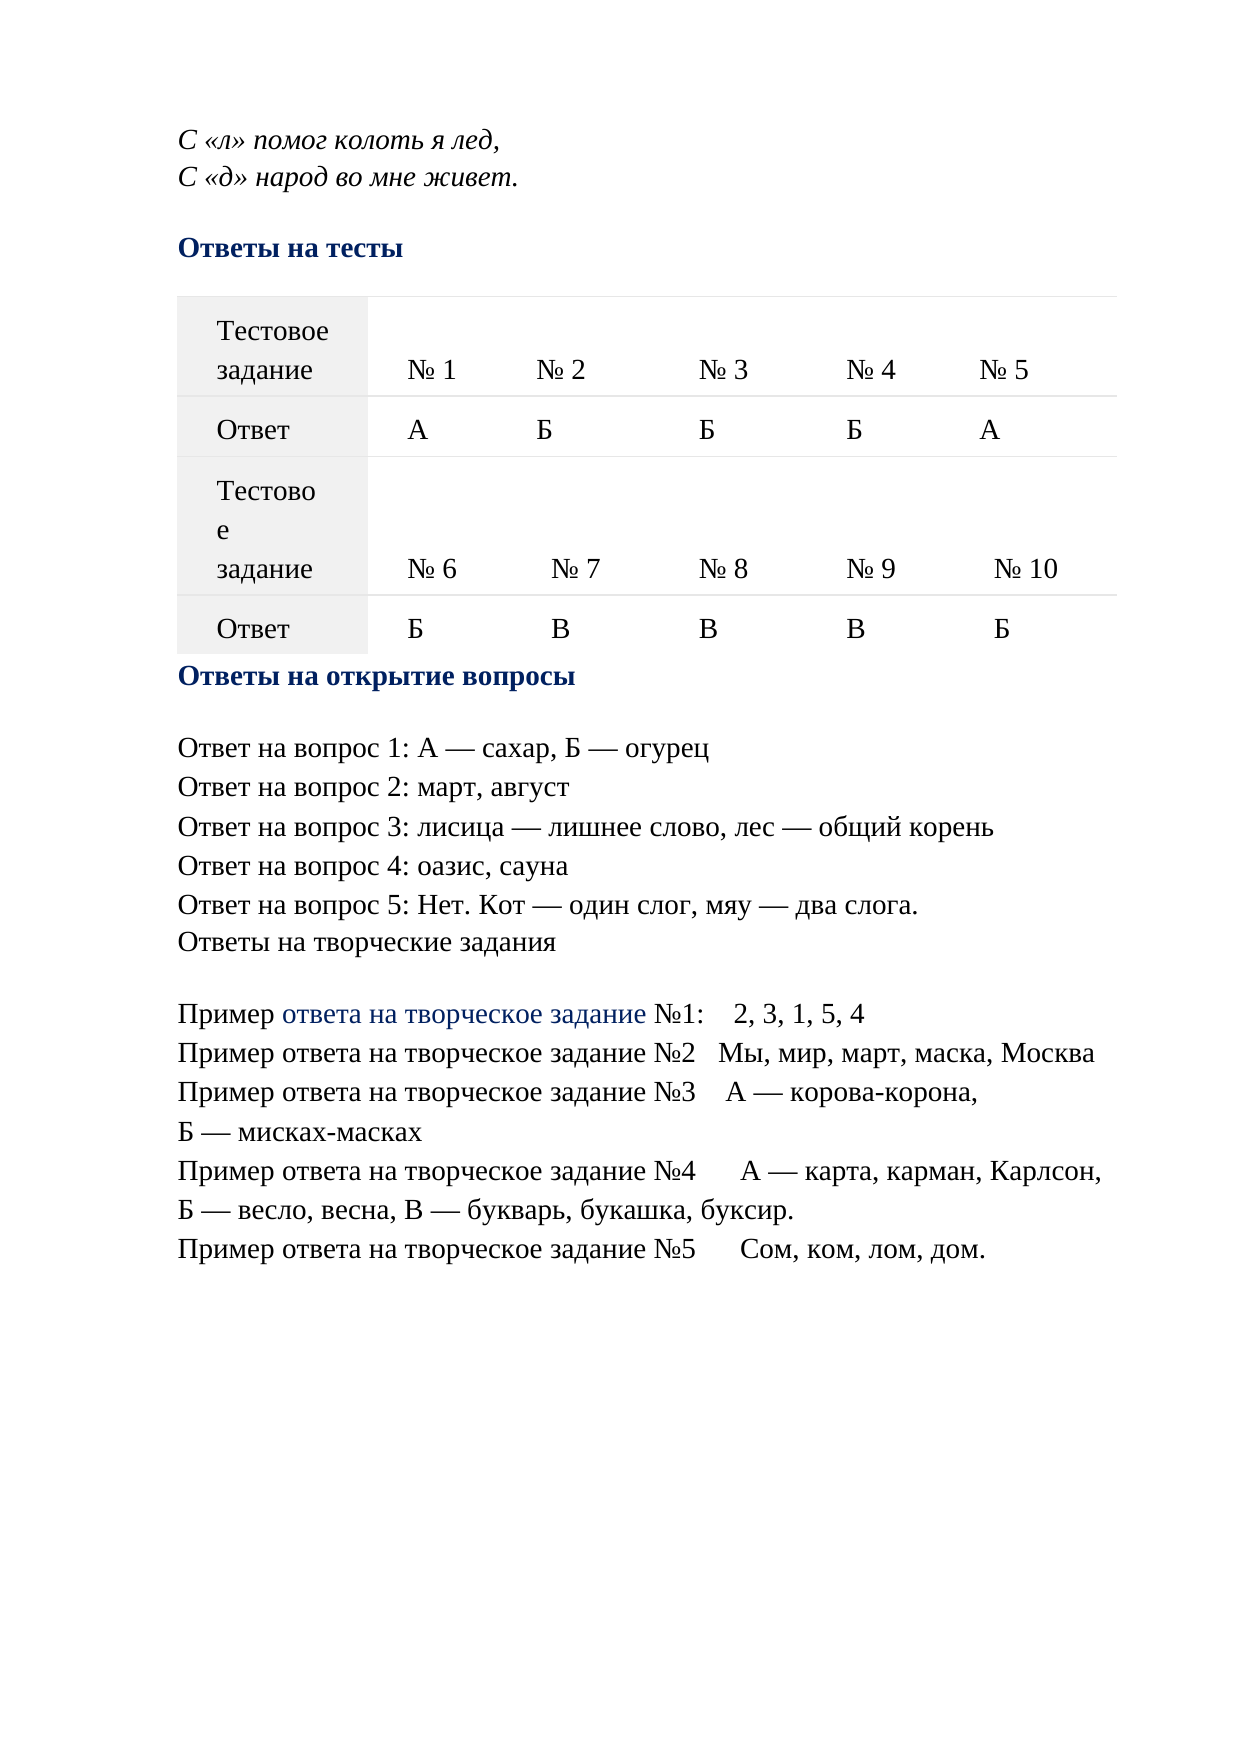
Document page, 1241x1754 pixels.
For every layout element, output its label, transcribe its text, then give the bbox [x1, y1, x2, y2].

table_cell Б [807, 397, 940, 456]
table_header № 2 [497, 297, 659, 395]
table_header № 3 [659, 297, 807, 395]
table_header № 6 [368, 457, 512, 594]
text Пример ответа на творческое задание №4 А — карта, карман, Карлсон, Б — весло, весна, В — букварь, букашка, буксир. [177, 1147, 1152, 1226]
table_cell Б [955, 596, 1117, 654]
table_header № 1 [368, 297, 497, 395]
table_cell В [807, 596, 954, 654]
table_header № 4 [807, 297, 940, 395]
table_header № 7 [512, 457, 659, 594]
text Ответы на тесты [177, 226, 1152, 263]
table_cell А [940, 397, 1117, 456]
table_cell Б [368, 596, 512, 654]
table_cell А [368, 397, 497, 456]
table_header Тестовое задание [177, 297, 368, 395]
text Пример ответа на творческое задание №1: 2, 3, 1, 5, 4 [177, 991, 1152, 1030]
table_cell В [659, 596, 807, 654]
table_header № 10 [955, 457, 1117, 594]
table_header № 9 [807, 457, 954, 594]
text Ответы на творческие задания [177, 921, 1152, 958]
text Ответы на открытие вопросы [177, 654, 1152, 692]
table_cell Б [659, 397, 807, 456]
text Пример ответа на творческое задание №2 Мы, мир, март, маска, Москва [177, 1030, 1152, 1069]
table_header № 8 [659, 457, 807, 594]
text Пример ответа на творческое задание №5 Сом, ком, лом, дом. [177, 1226, 1152, 1265]
table_header № 5 [940, 297, 1117, 395]
table_cell Ответ [177, 596, 368, 654]
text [177, 118, 1152, 193]
text Пример ответа на творческое задание №3 А — корова-корона, Б — мисках-масках [177, 1069, 1152, 1147]
table_cell В [512, 596, 659, 654]
table_cell Ответ [177, 397, 368, 456]
table_cell Б [497, 397, 659, 456]
table_header Тестовое задание [177, 457, 368, 594]
text Ответ на вопрос 1: А — сахар, Б — огурец Ответ на вопрос 2: март, август Ответ на вопрос 3: лисица — лишнее слово, лес — общий корень Ответ на вопрос 4: оазис, сауна Ответ на вопрос 5: Нет. Кот — один слог, мяу — два слога. [177, 725, 1152, 921]
